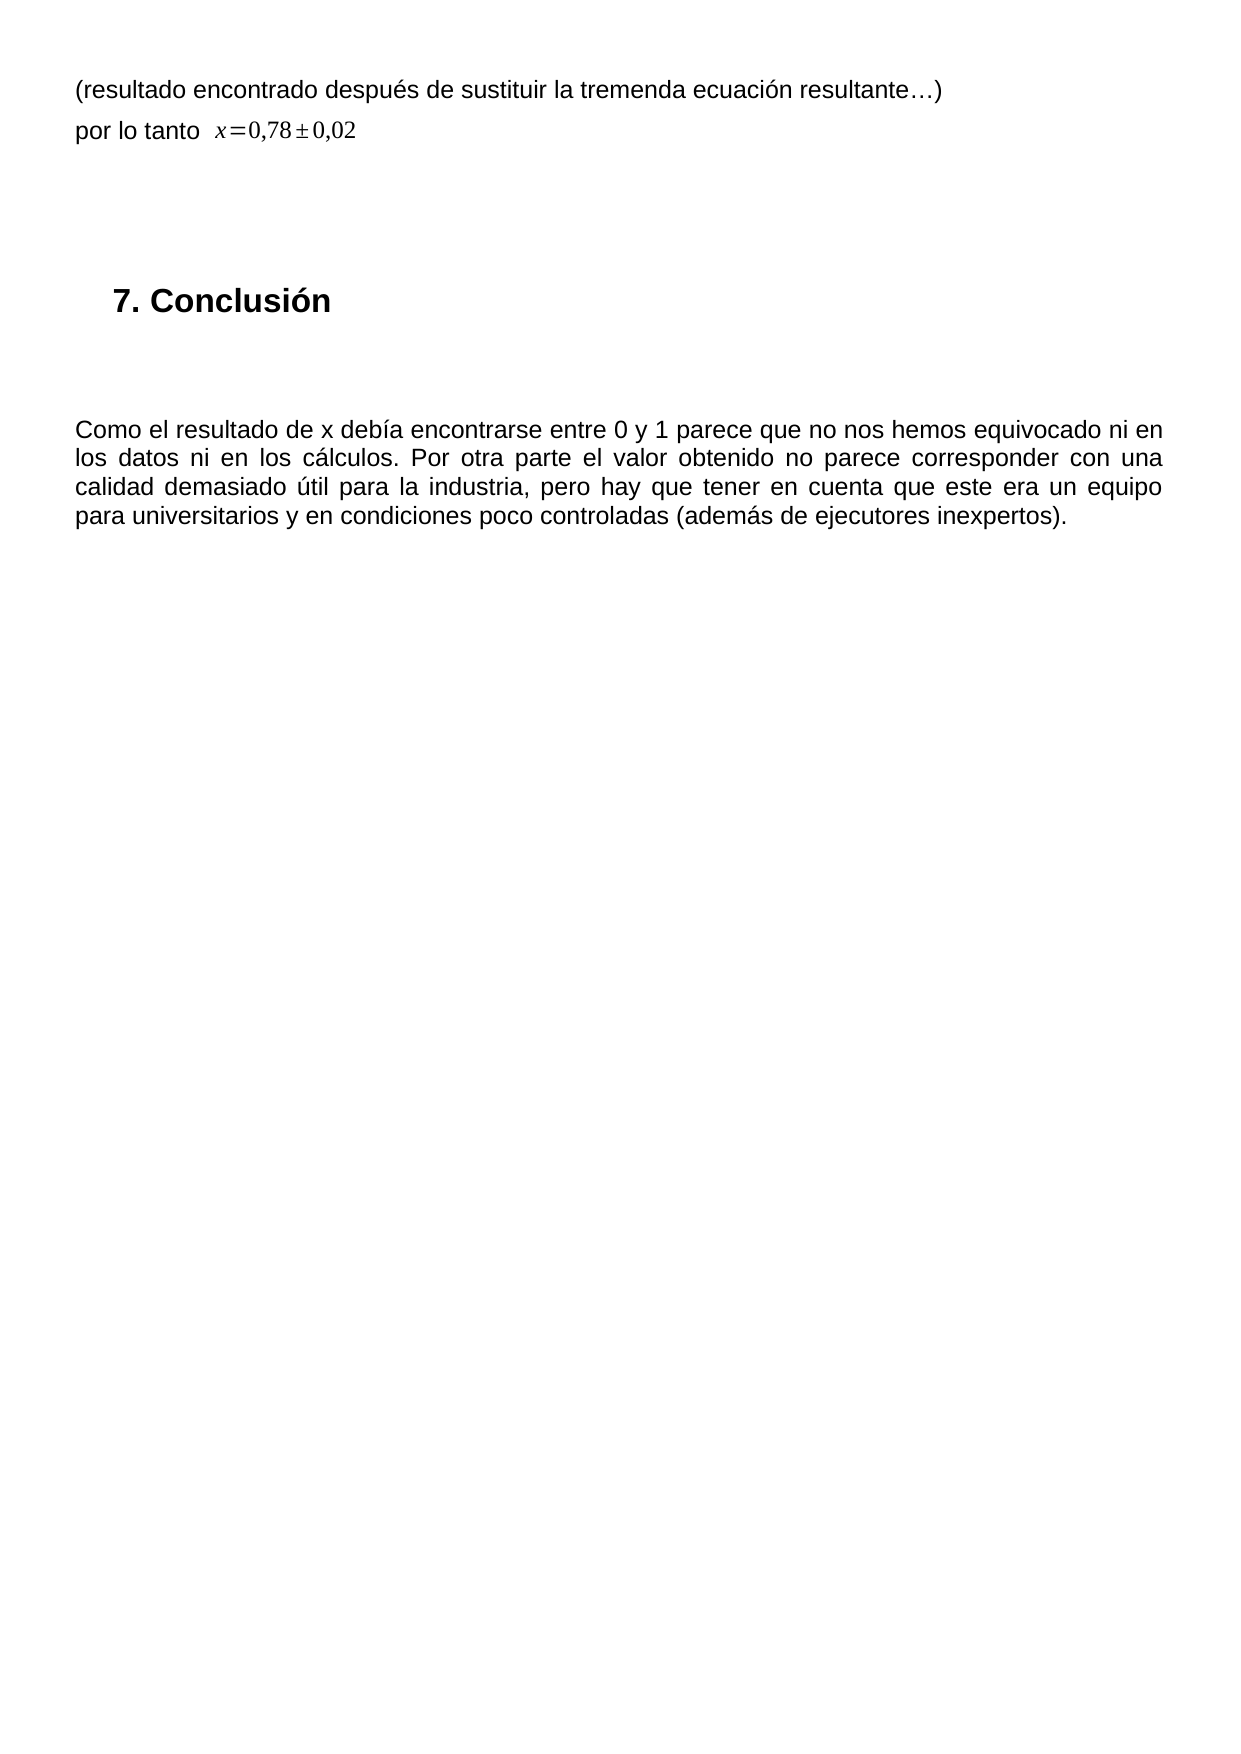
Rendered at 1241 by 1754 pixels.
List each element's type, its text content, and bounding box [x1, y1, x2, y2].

text por lo tanto [75, 116, 1165, 145]
text Como el resultado de x debía encontrarse entre 0 y 1 parece que no nos hemos equivocado ni en los datos ni en los cálculos. Por otra parte el valor obtenido no parece corresponder con una calidad demasiado útil para la industria, pero hay que tener en cuenta que este era un equipo para universitarios y en condiciones poco controladas (además de ejecutores inexpertos). [75, 415, 1165, 530]
text (resultado encontrado después de sustituir la tremenda ecuación resultante…) [75, 75, 1165, 104]
list Conclusión [112, 281, 1165, 320]
